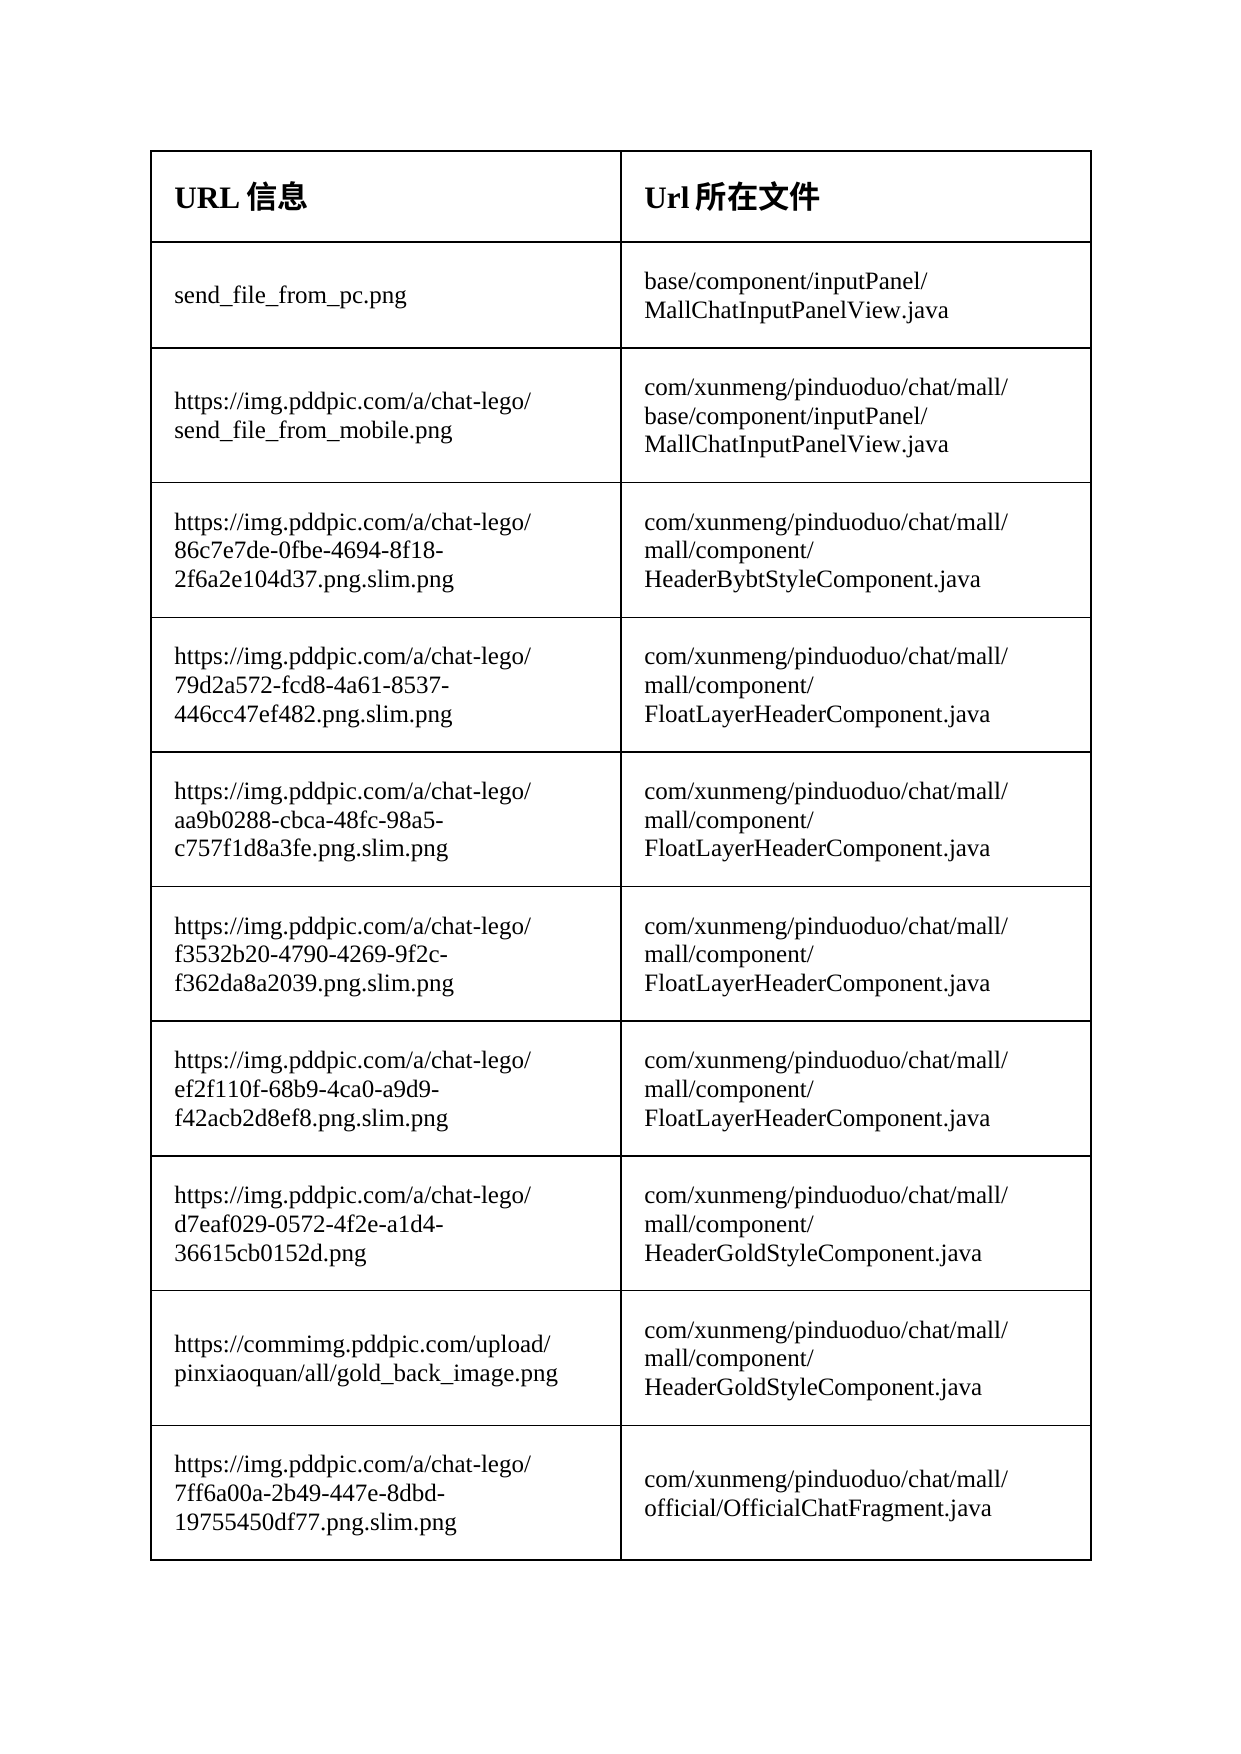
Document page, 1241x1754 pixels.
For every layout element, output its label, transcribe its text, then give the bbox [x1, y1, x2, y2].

table_cell com/xunmeng/pinduoduo/chat/mall/mall/component/HeaderGoldStyleComponent.java [622, 1157, 1090, 1290]
table_cell com/xunmeng/pinduoduo/chat/mall/base/component/inputPanel/MallChatInputPanelView.java [622, 349, 1090, 482]
table_cell https://img.pddpic.com/a/chat-lego/ef2f110f-68b9-4ca0-a9d9-f42acb2d8ef8.png.slim.png [152, 1022, 620, 1155]
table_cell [622, 243, 1090, 347]
table_cell com/xunmeng/pinduoduo/chat/mall/mall/component/HeaderGoldStyleComponent.java [622, 1291, 1090, 1424]
table_cell https://img.pddpic.com/a/chat-lego/d7eaf029-0572-4f2e-a1d4-36615cb0152d.png [152, 1157, 620, 1290]
table_cell com/xunmeng/pinduoduo/chat/mall/official/OfficialChatFragment.java [622, 1426, 1090, 1559]
table_cell com/xunmeng/pinduoduo/chat/mall/mall/component/FloatLayerHeaderComponent.java [622, 887, 1090, 1020]
table_cell com/xunmeng/pinduoduo/chat/mall/mall/component/FloatLayerHeaderComponent.java [622, 1022, 1090, 1155]
table_cell com/xunmeng/pinduoduo/chat/mall/mall/component/FloatLayerHeaderComponent.java [622, 753, 1090, 886]
table_cell https://img.pddpic.com/a/chat-lego/86c7e7de-0fbe-4694-8f18-2f6a2e104d37.png.slim.png [152, 483, 620, 616]
table_header Url所在文件 [622, 152, 1090, 241]
table_cell https://img.pddpic.com/a/chat-lego/send_file_from_mobile.png [152, 349, 620, 482]
table_cell https://img.pddpic.com/a/chat-lego/79d2a572-fcd8-4a61-8537-446cc47ef482.png.slim.png [152, 618, 620, 751]
table_cell com/xunmeng/pinduoduo/chat/mall/mall/component/FloatLayerHeaderComponent.java [622, 618, 1090, 751]
table_cell https://img.pddpic.com/a/chat-lego/7ff6a00a-2b49-447e-8dbd-19755450df77.png.slim.png [152, 1426, 620, 1559]
table_header URL信息 [152, 152, 620, 241]
table_cell https://commimg.pddpic.com/upload/pinxiaoquan/all/gold_back_image.png [152, 1291, 620, 1424]
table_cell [152, 243, 620, 347]
table_cell https://img.pddpic.com/a/chat-lego/aa9b0288-cbca-48fc-98a5-c757f1d8a3fe.png.slim.png [152, 753, 620, 886]
table_cell com/xunmeng/pinduoduo/chat/mall/mall/component/HeaderBybtStyleComponent.java [622, 483, 1090, 616]
table_cell https://img.pddpic.com/a/chat-lego/f3532b20-4790-4269-9f2c-f362da8a2039.png.slim.png [152, 887, 620, 1020]
